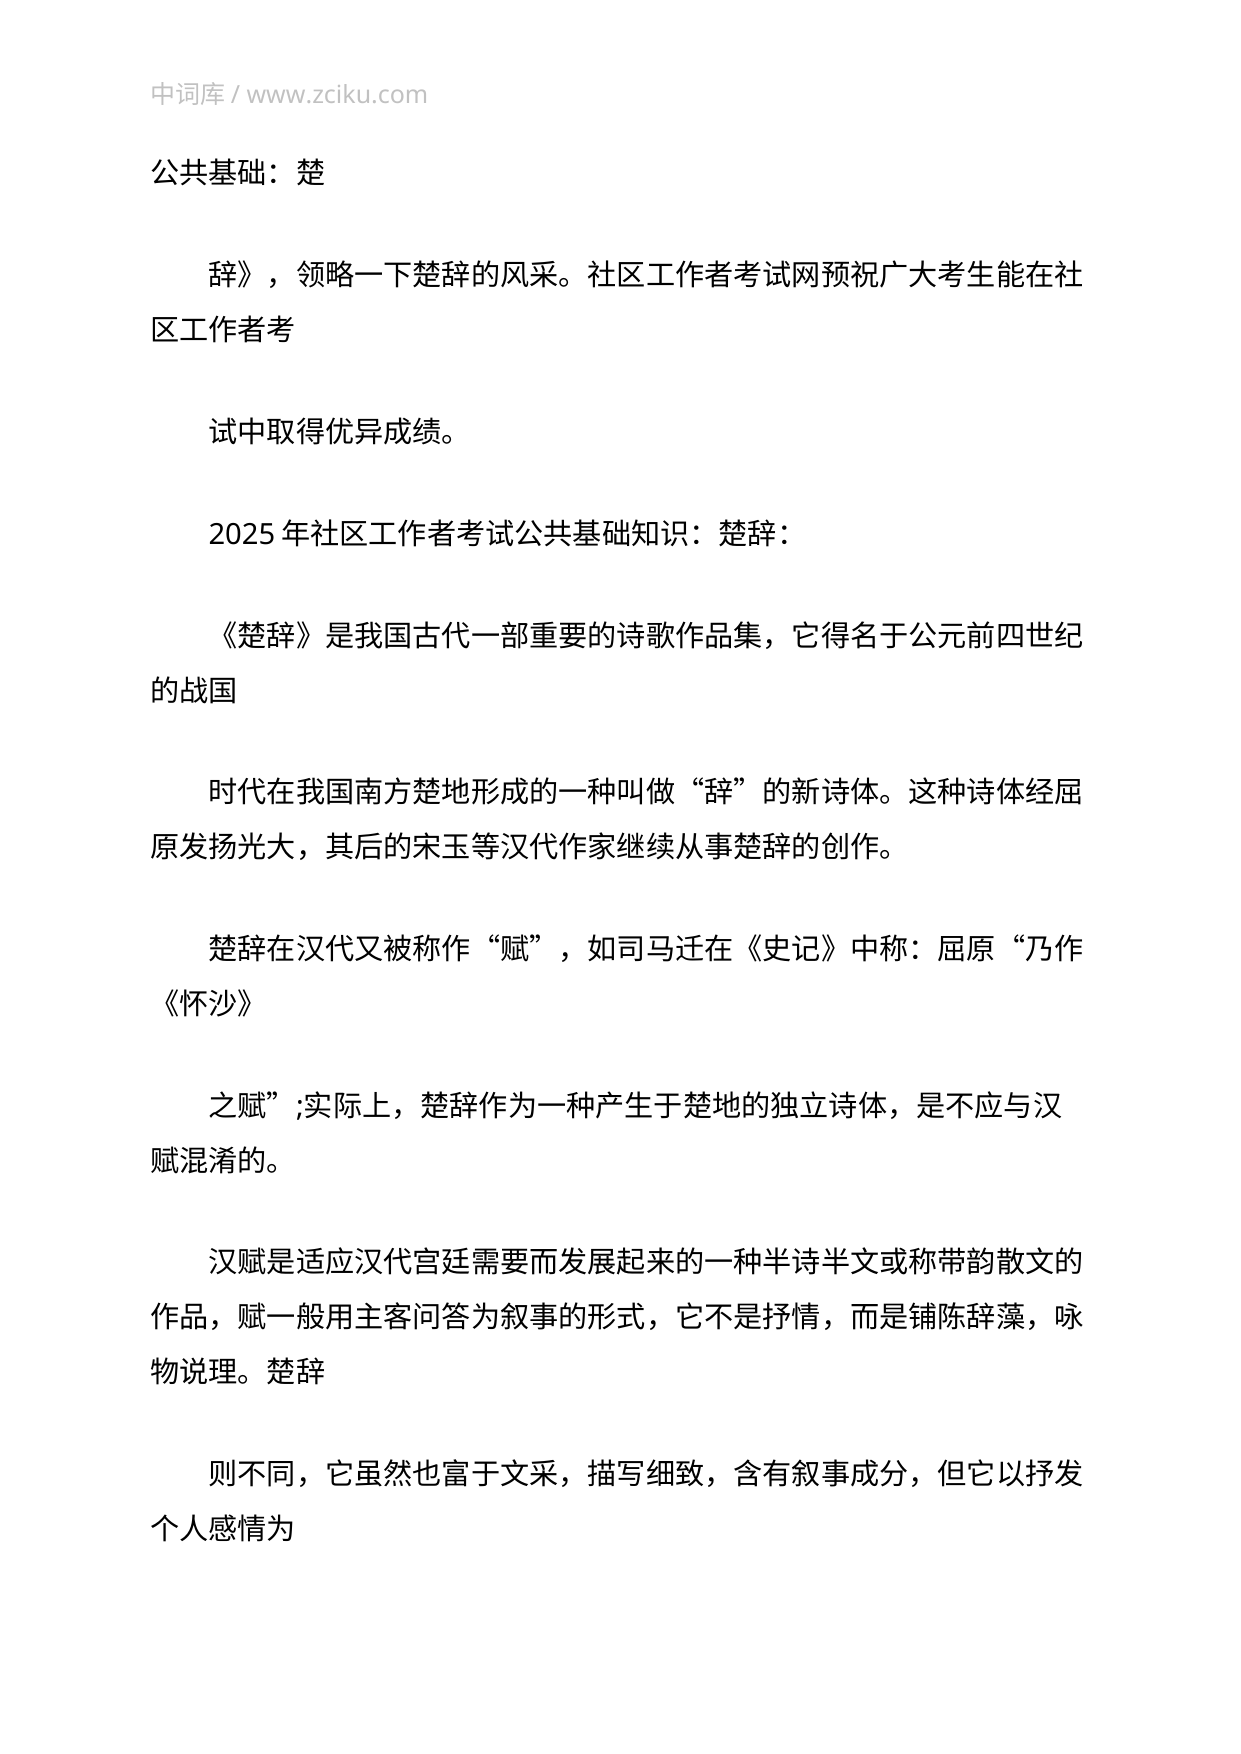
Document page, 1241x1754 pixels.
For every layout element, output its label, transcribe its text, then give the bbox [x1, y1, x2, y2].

text 之赋”;实际上，楚辞作为一种产生于楚地的独立诗体，是不应与汉赋混淆的。 [150, 1082, 1090, 1179]
text 辞》，领略一下楚辞的风采。社区工作者考试网预祝广大考生能在社区工作者考 [150, 252, 1090, 349]
text 试中取得优异成绩。 [150, 408, 1090, 451]
text 2025年社区工作者考试公共基础知识：楚辞： [150, 510, 1090, 553]
text 楚辞在汉代又被称作“赋”，如司马迁在《史记》中称：屈原“乃作《怀沙》 [150, 926, 1090, 1023]
text 则不同，它虽然也富于文采，描写细致，含有叙事成分，但它以抒发个人感情为 [150, 1451, 1090, 1548]
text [150, 150, 1090, 192]
text 汉赋是适应汉代宫廷需要而发展起来的一种半诗半文或称带韵散文的作品，赋一般用主客问答为叙事的形式，它不是抒情，而是铺陈辞藻，咏物说理。楚辞 [150, 1239, 1090, 1391]
text 时代在我国南方楚地形成的一种叫做“辞”的新诗体。这种诗体经屈原发扬光大，其后的宋玉等汉代作家继续从事楚辞的创作。 [150, 769, 1090, 866]
text 《楚辞》是我国古代一部重要的诗歌作品集，它得名于公元前四世纪的战国 [150, 612, 1090, 709]
